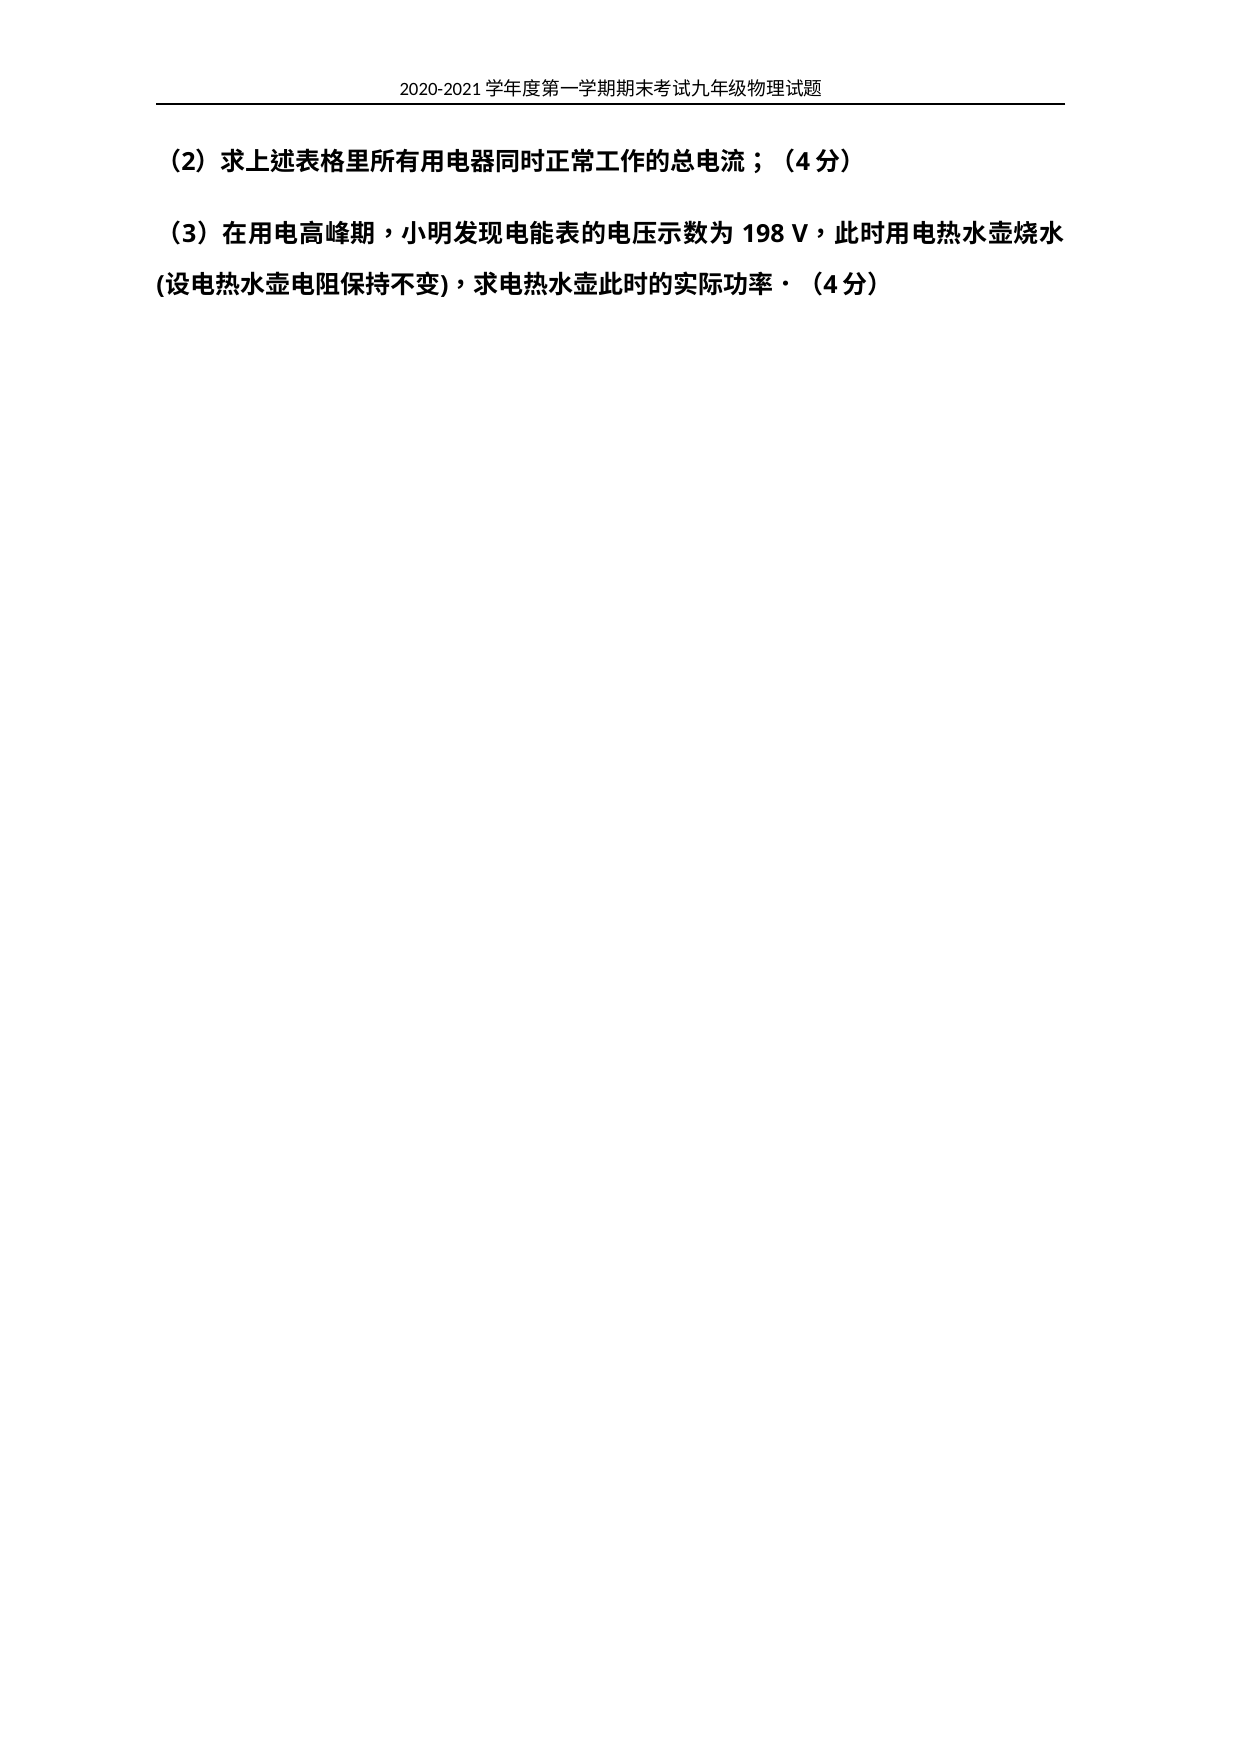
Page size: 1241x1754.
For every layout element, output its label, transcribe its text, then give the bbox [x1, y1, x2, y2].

text （3）在用电高峰期，小明发现电能表的电压示数为198 V，此时用电热水壶烧水(设电热水壶电阻保持不变)，求电热水壶此时的实际功率．（4分） [156, 216, 1065, 301]
text （2）求上述表格里所有用电器同时正常工作的总电流；（4分） [156, 144, 1065, 178]
